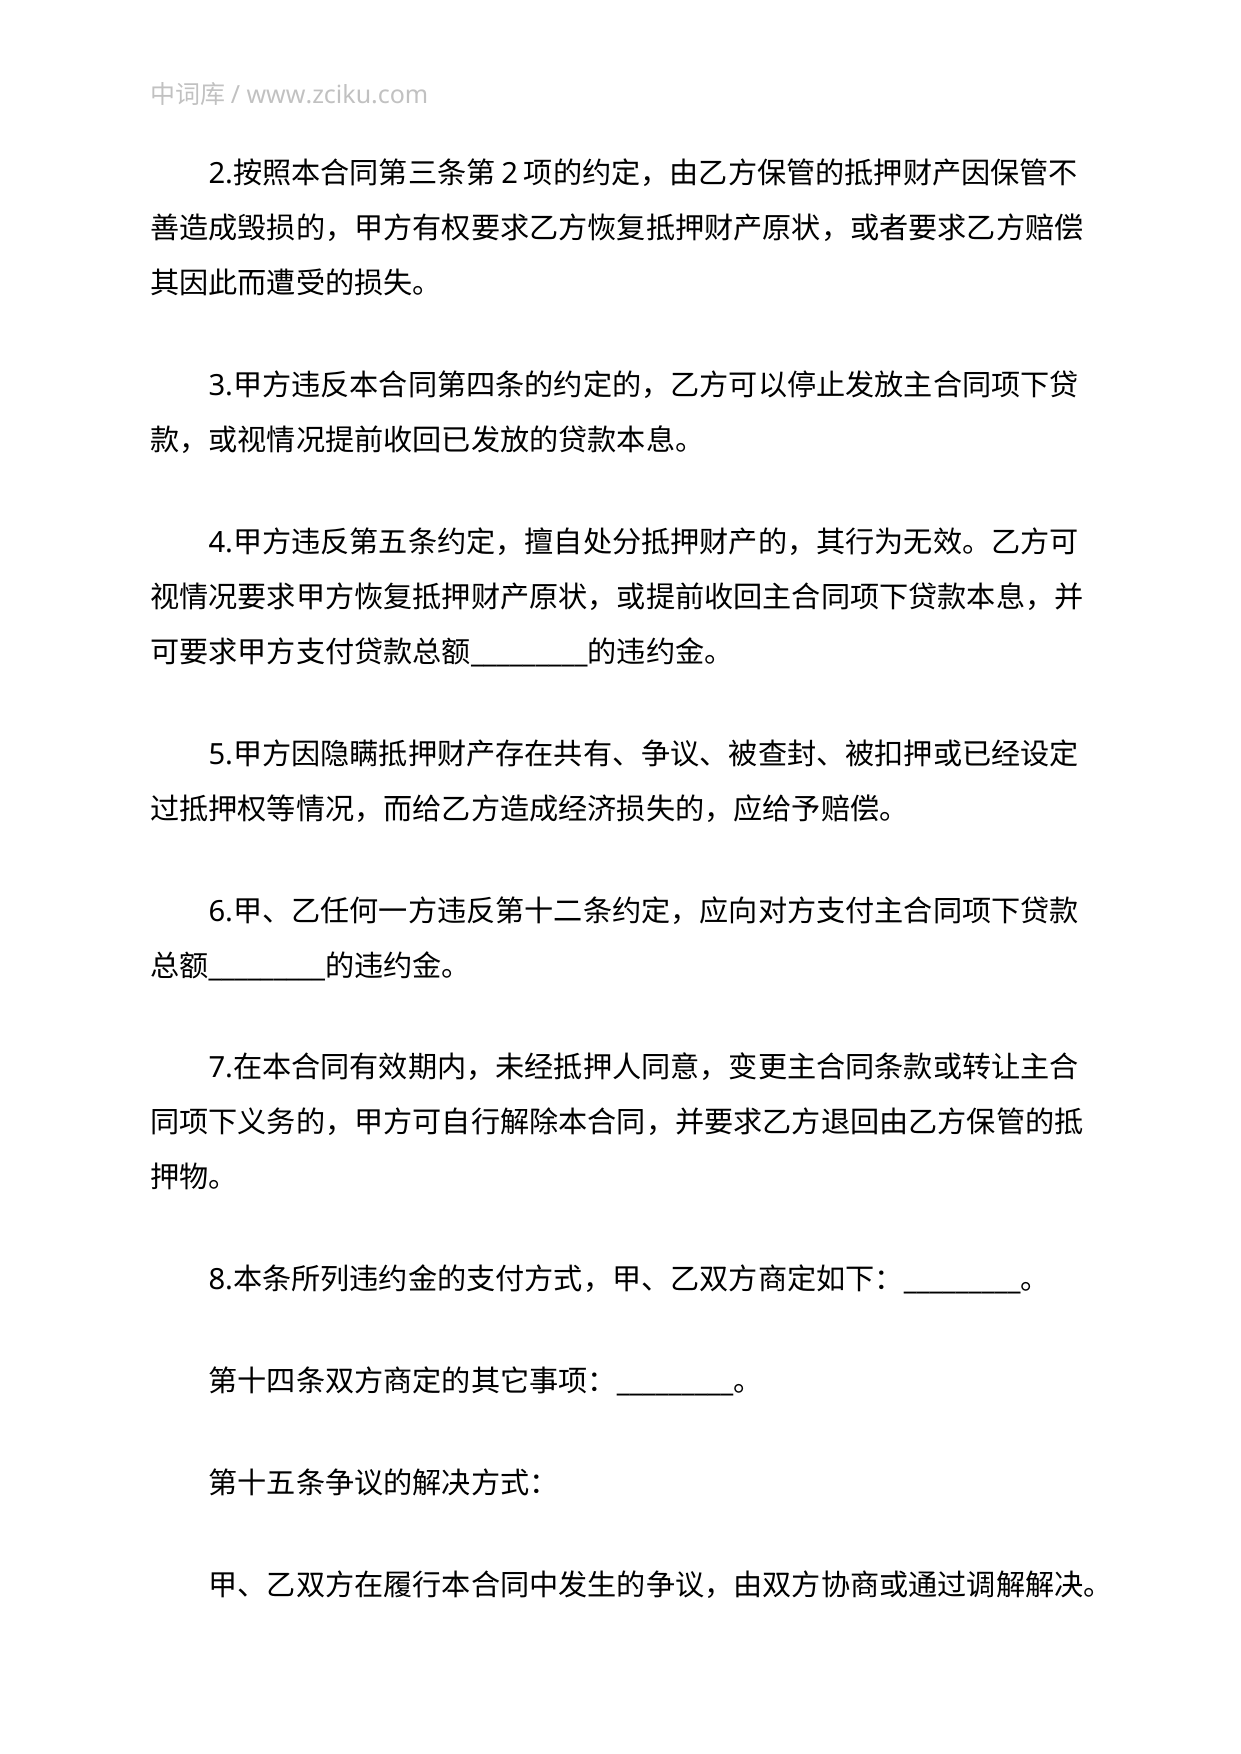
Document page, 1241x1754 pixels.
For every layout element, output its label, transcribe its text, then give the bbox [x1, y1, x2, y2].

text 2.按照本合同第三条第2项的约定，由乙方保管的抵押财产因保管不善造成毁损的，甲方有权要求乙方恢复抵押财产原状，或者要求乙方赔偿其因此而遭受的损失。 [150, 150, 1090, 302]
text 7.在本合同有效期内，未经抵押人同意，变更主合同条款或转让主合同项下义务的，甲方可自行解除本合同，并要求乙方退回由乙方保管的抵押物。 [150, 1044, 1090, 1196]
text 第十四条双方商定的其它事项：_________。 [150, 1358, 1090, 1400]
text 4.甲方违反第五条约定，擅自处分抵押财产的，其行为无效。乙方可视情况要求甲方恢复抵押财产原状，或提前收回主合同项下贷款本息，并可要求甲方支付贷款总额_________的违约金。 [150, 518, 1090, 671]
text 6.甲、乙任何一方违反第十二条约定，应向对方支付主合同项下贷款总额_________的违约金。 [150, 887, 1090, 984]
text 5.甲方因隐瞒抵押财产存在共有、争议、被查封、被扣押或已经设定过抵押权等情况，而给乙方造成经济损失的，应给予赔偿。 [150, 730, 1090, 828]
text 8.本条所列违约金的支付方式，甲、乙双方商定如下：_________。 [150, 1256, 1090, 1298]
text 第十五条争议的解决方式： [150, 1460, 1090, 1502]
text 3.甲方违反本合同第四条的约定的，乙方可以停止发放主合同项下贷款，或视情况提前收回已发放的贷款本息。 [150, 362, 1090, 459]
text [150, 1561, 1090, 1604]
